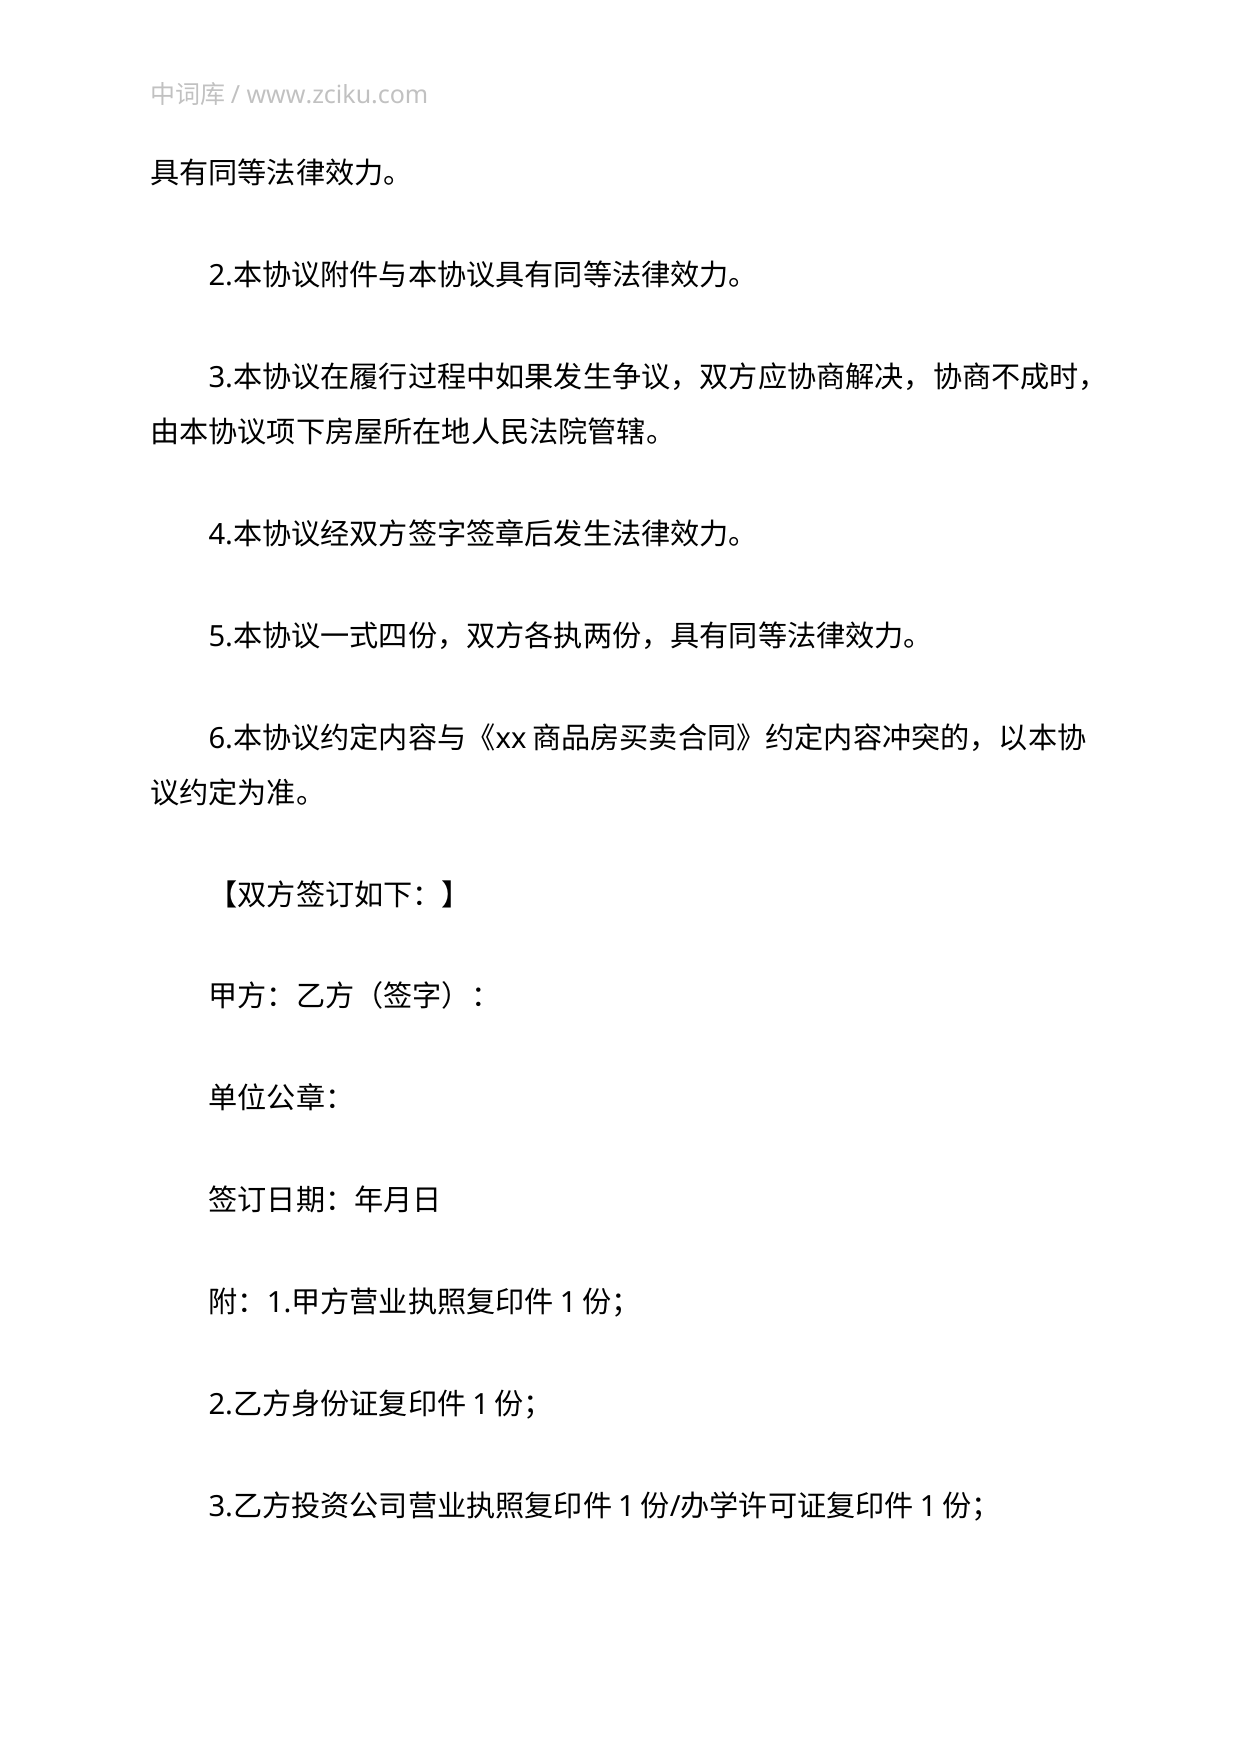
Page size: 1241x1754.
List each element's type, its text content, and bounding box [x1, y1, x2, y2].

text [150, 150, 1090, 192]
text 6.本协议约定内容与《xx商品房买卖合同》约定内容冲突的，以本协议约定为准。 [150, 714, 1090, 812]
text 甲方：乙方（签字）： [150, 973, 1090, 1015]
text 【双方签订如下：】 [150, 871, 1090, 913]
text 5.本协议一式四份，双方各执两份，具有同等法律效力。 [150, 612, 1090, 655]
text 签订日期：年月日 [150, 1177, 1090, 1219]
text 2.本协议附件与本协议具有同等法律效力。 [150, 252, 1090, 294]
text 4.本协议经双方签字签章后发生法律效力。 [150, 511, 1090, 553]
text 3.本协议在履行过程中如果发生争议，双方应协商解决，协商不成时，由本协议项下房屋所在地人民法院管辖。 [150, 354, 1090, 451]
text 2.乙方身份证复印件1份； [150, 1380, 1090, 1423]
text 附：1.甲方营业执照复印件1份； [150, 1278, 1090, 1321]
text 3.乙方投资公司营业执照复印件1份/办学许可证复印件1份； [150, 1482, 1090, 1525]
text 单位公章： [150, 1075, 1090, 1117]
